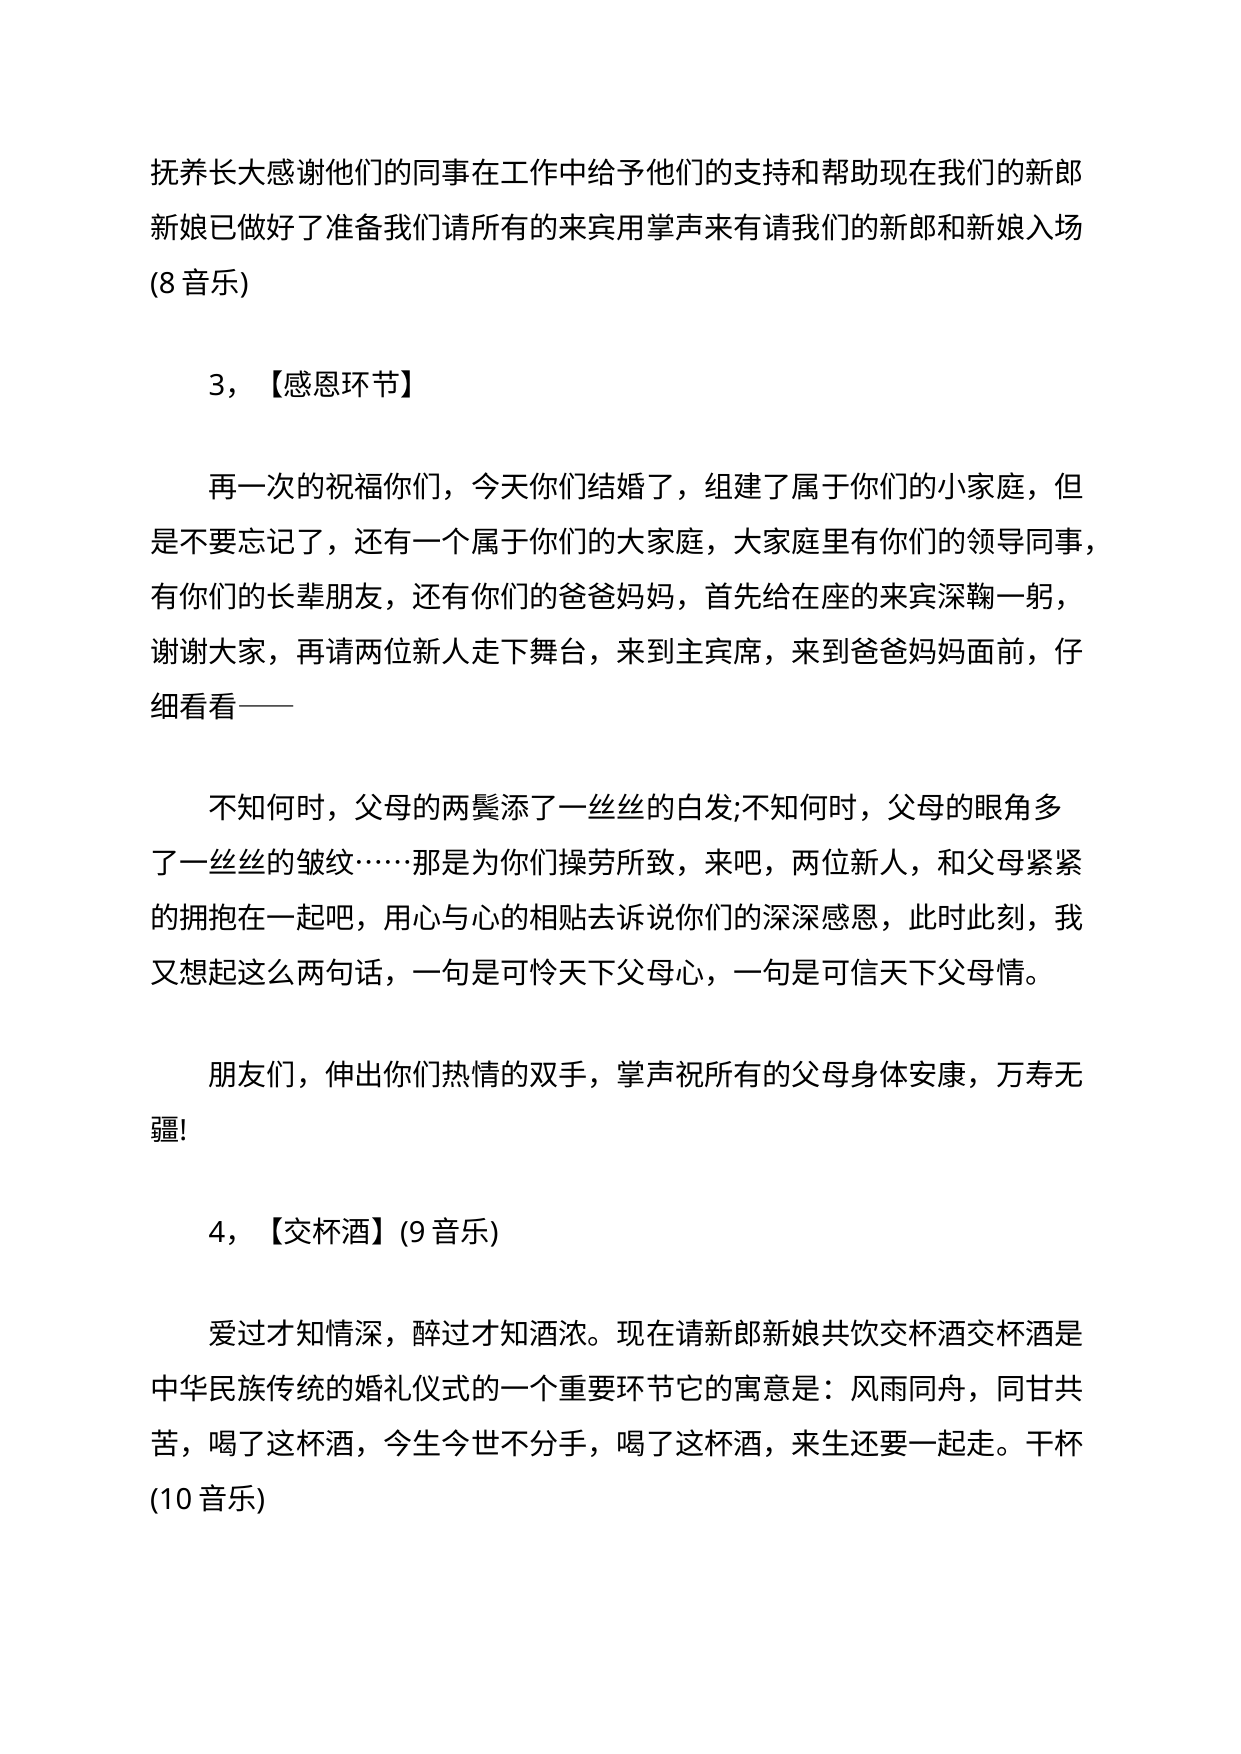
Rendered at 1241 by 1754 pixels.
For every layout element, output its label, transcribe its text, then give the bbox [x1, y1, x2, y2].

text 朋友们，伸出你们热情的双手，掌声祝所有的父母身体安康，万寿无疆! [150, 1052, 1090, 1149]
text 再一次的祝福你们，今天你们结婚了，组建了属于你们的小家庭，但是不要忘记了，还有一个属于你们的大家庭，大家庭里有你们的领导同事，有你们的长辈朋友，还有你们的爸爸妈妈，首先给在座的来宾深鞠一躬，谢谢大家，再请两位新人走下舞台，来到主宾席，来到爸爸妈妈面前，仔细看看—— [150, 464, 1090, 726]
text 3，【感恩环节】 [150, 362, 1090, 404]
text 不知何时，父母的两鬓添了一丝丝的白发;不知何时，父母的眼角多了一丝丝的皱纹……那是为你们操劳所致，来吧，两位新人，和父母紧紧的拥抱在一起吧，用心与心的相贴去诉说你们的深深感恩，此时此刻，我又想起这么两句话，一句是可怜天下父母心，一句是可信天下父母情。 [150, 785, 1090, 992]
text 4，【交杯酒】(9音乐) [150, 1208, 1090, 1251]
text 爱过才知情深，醉过才知酒浓。现在请新郎新娘共饮交杯酒交杯酒是中华民族传统的婚礼仪式的一个重要环节它的寓意是：风雨同舟，同甘共苦，喝了这杯酒，今生今世不分手，喝了这杯酒，来生还要一起走。干杯(10音乐) [150, 1311, 1090, 1518]
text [150, 150, 1090, 302]
